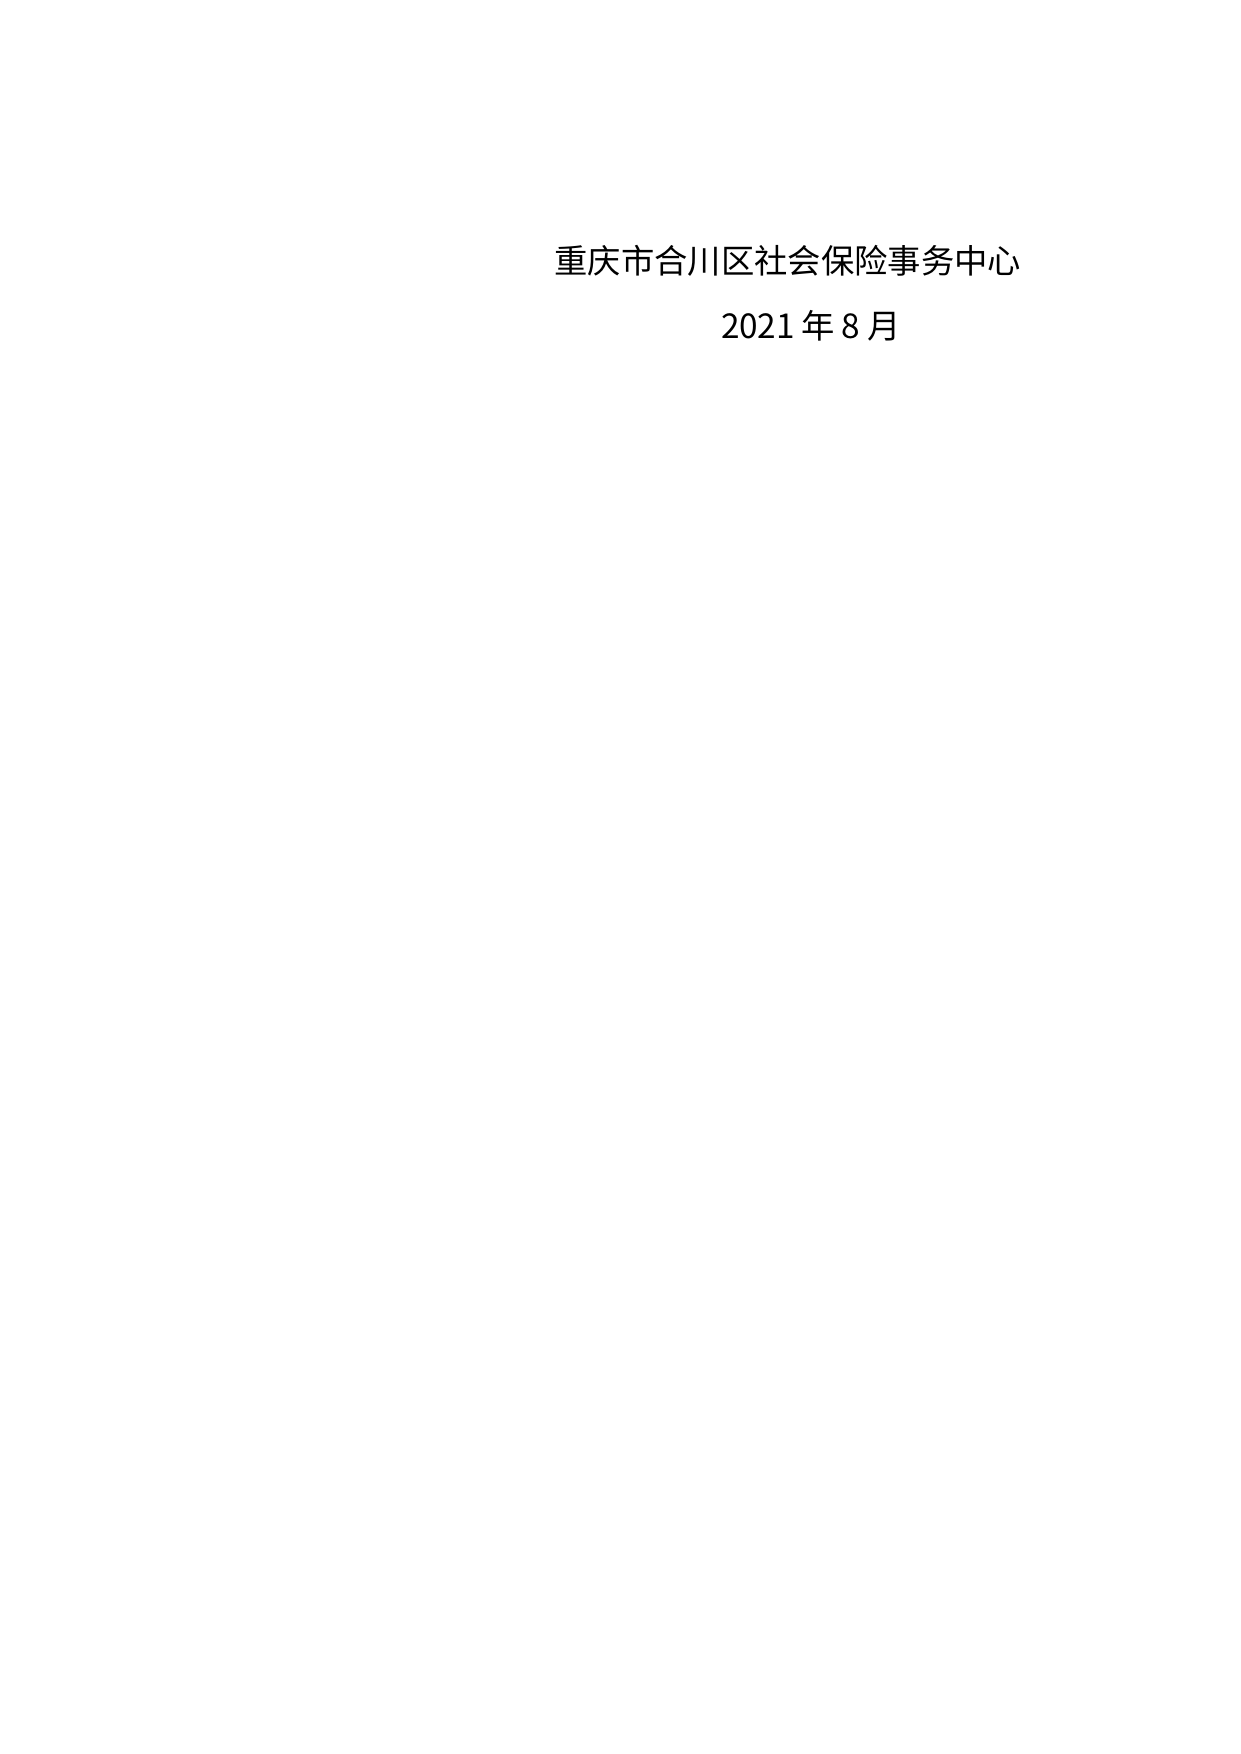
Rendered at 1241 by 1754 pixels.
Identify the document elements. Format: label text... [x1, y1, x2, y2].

text 重庆市合川区社会保险事务中心 [187, 227, 1053, 292]
text 2021年8月 [187, 292, 1053, 357]
